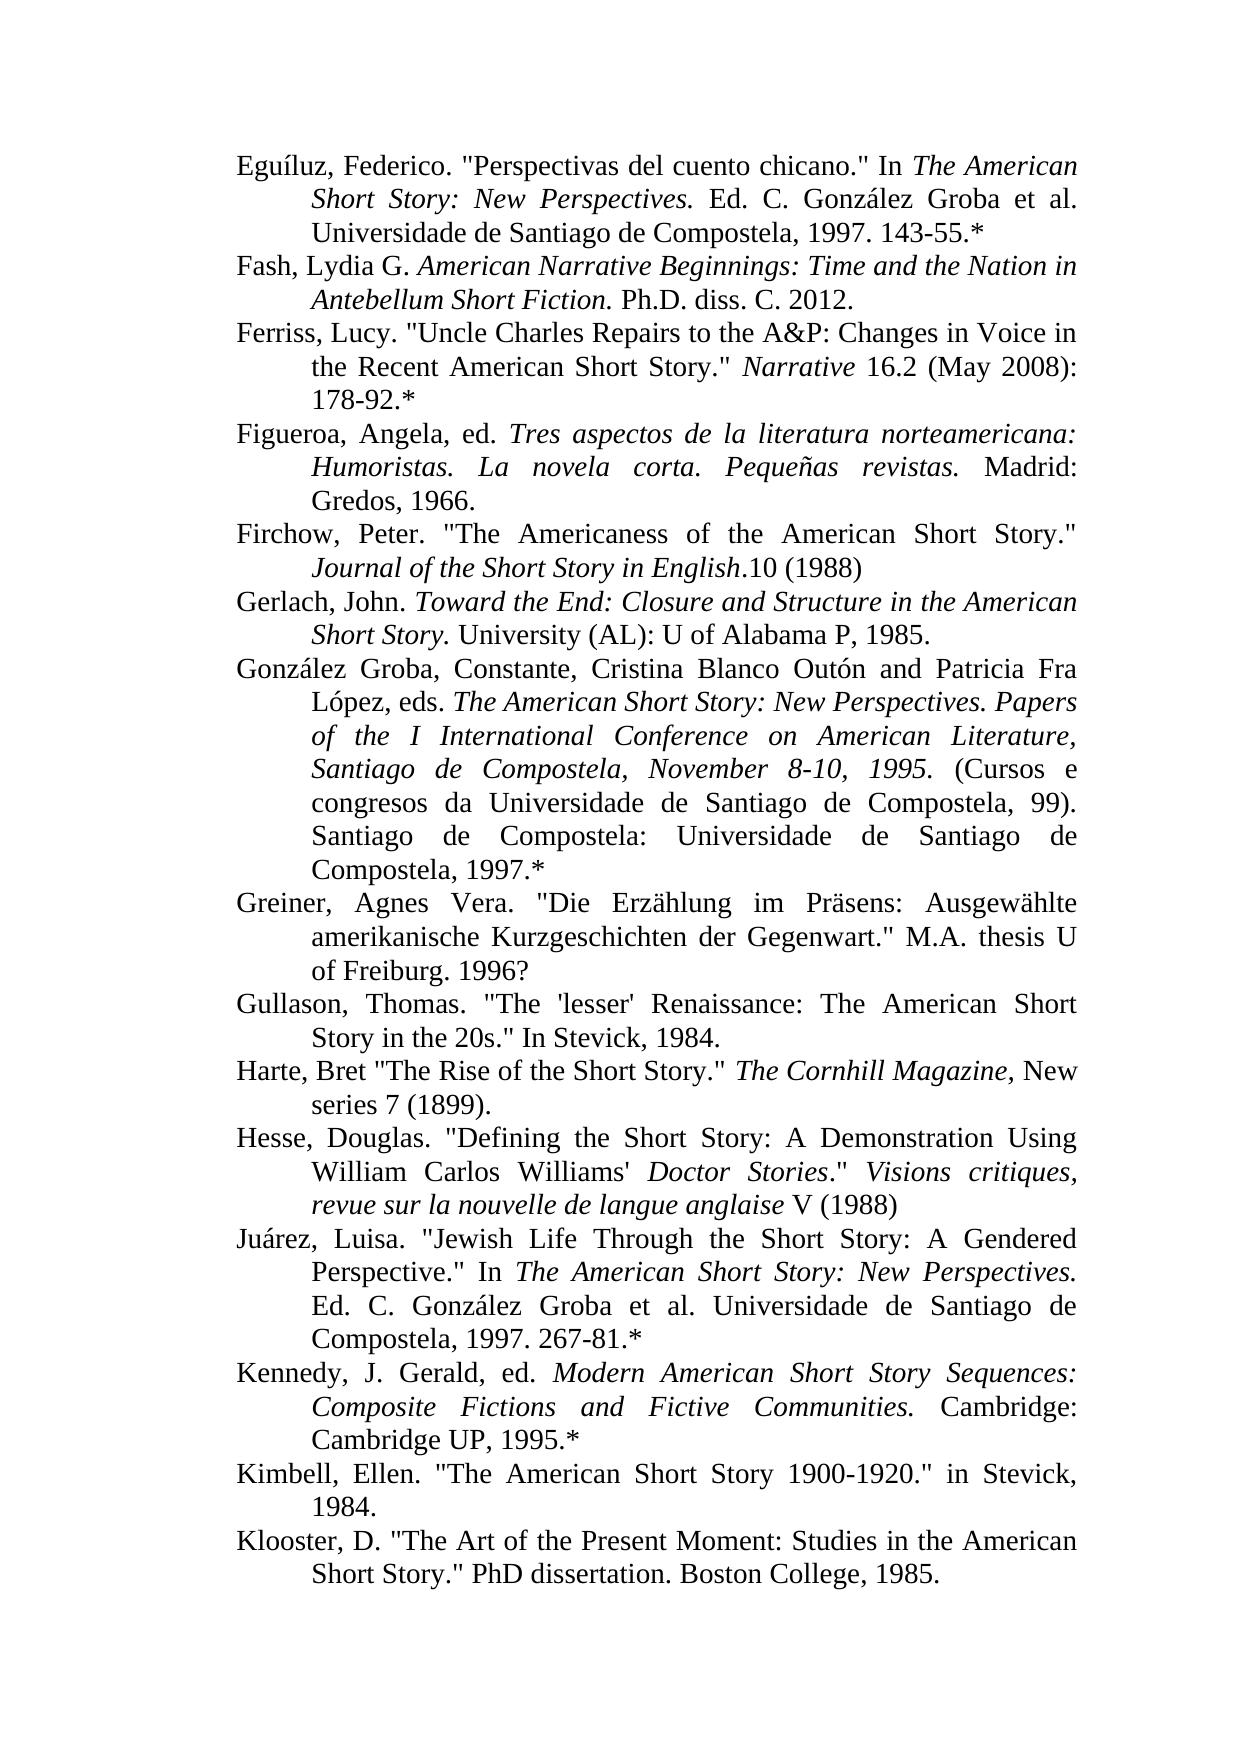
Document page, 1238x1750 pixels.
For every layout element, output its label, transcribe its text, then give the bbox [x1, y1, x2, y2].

text González Groba, Constante, Cristina Blanco Outón and Patricia Fra López, eds. The American Short Story: New Perspectives. Papers of the I International Conference on American Literature, Santiago de Compostela, November 8-10, 1995. (Cursos e congresos da Universidade de Santiago de Compostela, 99). Santiago de Compostela: Universidade de Santiago de Compostela, 1997.* [236, 651, 1078, 886]
text Hesse, Douglas. "Defining the Short Story: A Demonstration Using William Carlos Williams' Doctor Stories." Visions critiques, revue sur la nouvelle de langue anglaise V (1988) [236, 1120, 1078, 1221]
text Figueroa, Angela, ed. Tres aspectos de la literatura norteamericana: Humoristas. La novela corta. Pequeñas revistas. Madrid: Gredos, 1966. [236, 416, 1078, 517]
text Greiner, Agnes Vera. "Die Erzählung im Präsens: Ausgewählte amerikanische Kurzgeschichten der Gegenwart." M.A. thesis U of Freiburg. 1996? [236, 886, 1078, 986]
text Juárez, Luisa. "Jewish Life Through the Short Story: A Gendered Perspective." In The American Short Story: New Perspectives. Ed. C. González Groba et al. Universidade de Santiago de Compostela, 1997. 267-81.* [236, 1221, 1078, 1355]
text Harte, Bret "The Rise of the Short Story." The Cornhill Magazine, New series 7 (1899). [236, 1053, 1078, 1120]
text Gullason, Thomas. "The 'lesser' Renaissance: The American Short Story in the 20s." In Stevick, 1984. [236, 986, 1078, 1053]
text Kennedy, J. Gerald, ed. Modern American Short Story Sequences: Composite Fictions and Fictive Communities. Cambridge: Cambridge UP, 1995.* [236, 1355, 1078, 1456]
text Eguíluz, Federico. "Perspectivas del cuento chicano." In The American Short Story: New Perspectives. Ed. C. González Groba et al. Universidade de Santiago de Compostela, 1997. 143-55.* [236, 148, 1078, 248]
text Gerlach, John. Toward the End: Closure and Structure in the American Short Story. University (AL): U of Alabama P, 1985. [236, 584, 1078, 651]
text Klooster, D. "The Art of the Present Moment: Studies in the American Short Story." PhD dissertation. Boston College, 1985. [236, 1523, 1078, 1590]
text Fash, Lydia G. American Narrative Beginnings: Time and the Nation in Antebellum Short Fiction. Ph.D. diss. C. 2012. [236, 248, 1078, 315]
text Kimbell, Ellen. "The American Short Story 1900-1920." in Stevick, 1984. [236, 1456, 1078, 1523]
text Firchow, Peter. "The Americaness of the American Short Story." Journal of the Short Story in English.10 (1988) [236, 517, 1078, 584]
text Ferriss, Lucy. "Uncle Charles Repairs to the A&P: Changes in Voice in the Recent American Short Story." Narrative 16.2 (May 2008): 178-92.* [236, 315, 1078, 416]
